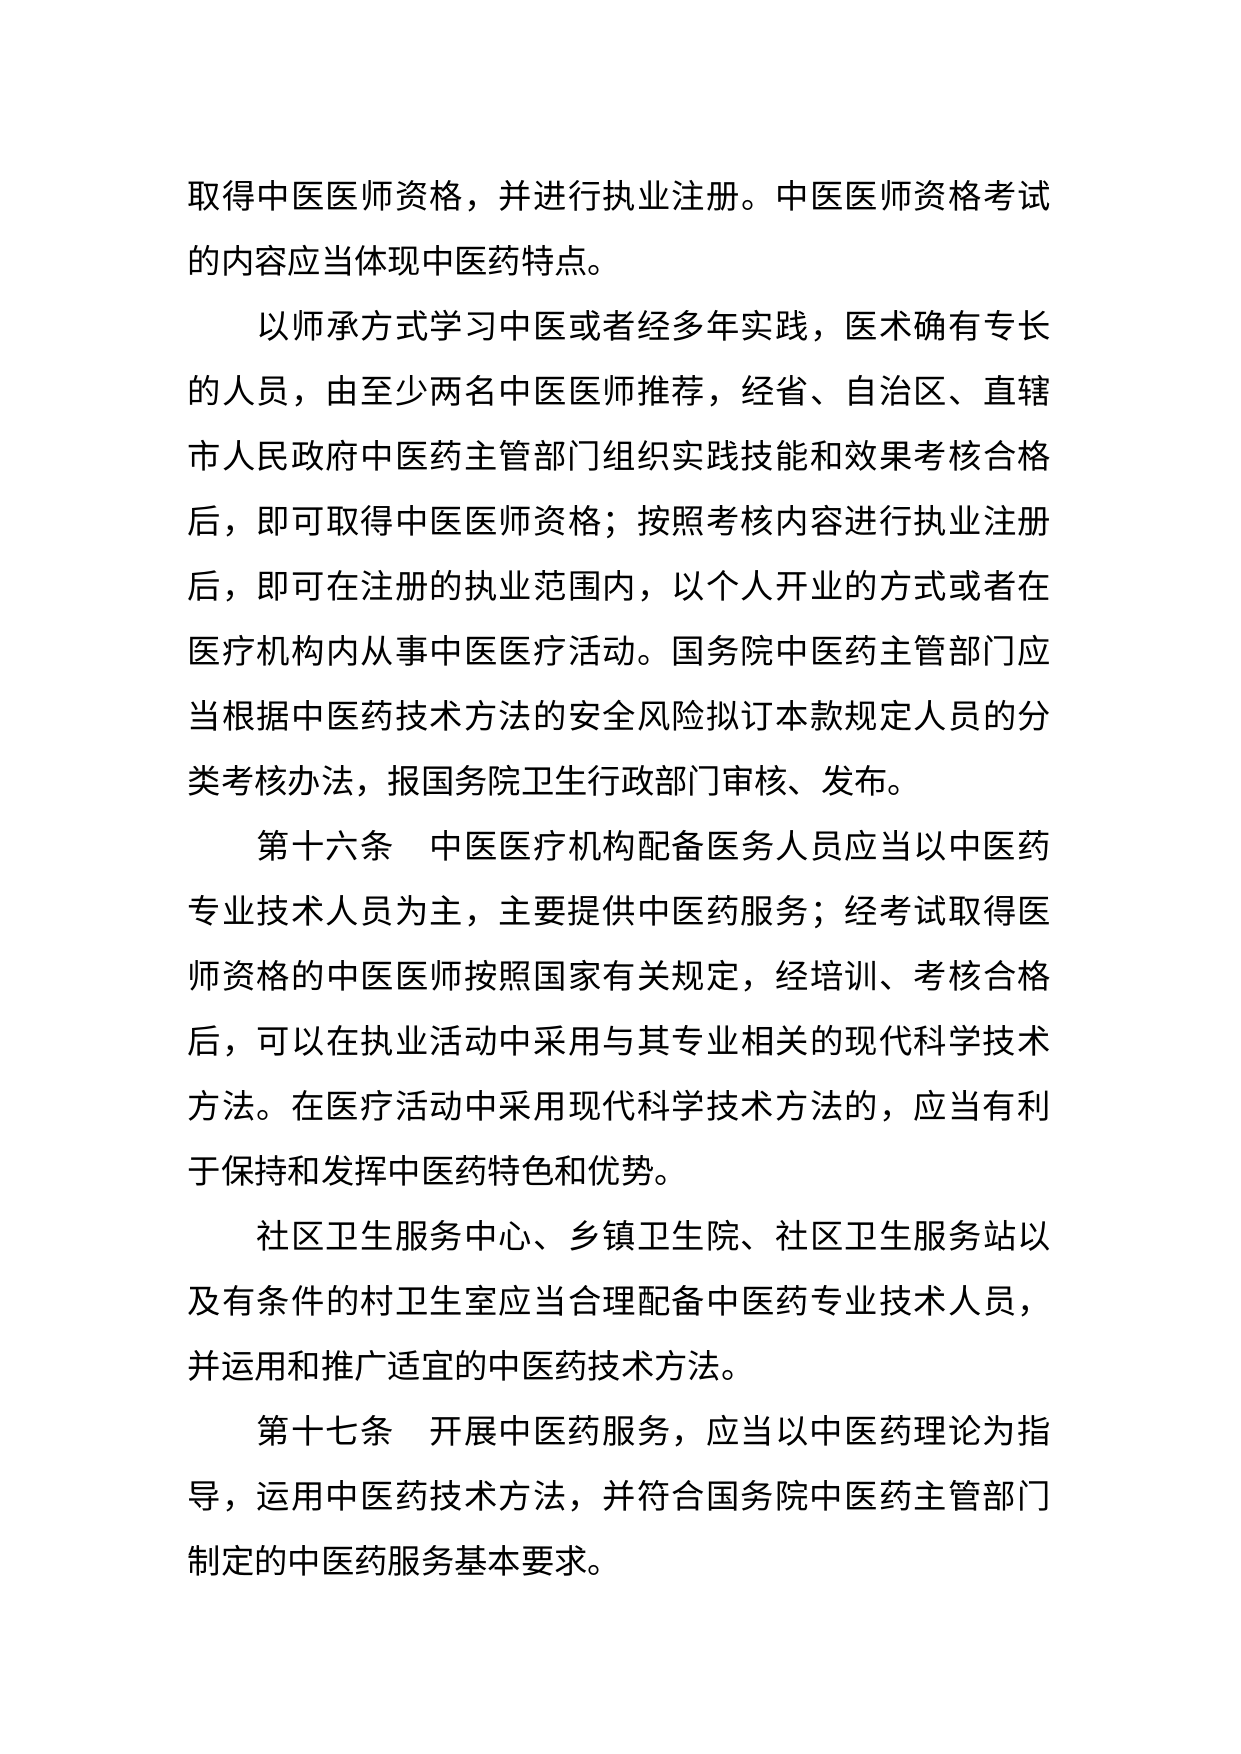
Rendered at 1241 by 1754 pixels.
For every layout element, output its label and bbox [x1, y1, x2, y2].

text [187, 162, 1053, 1592]
